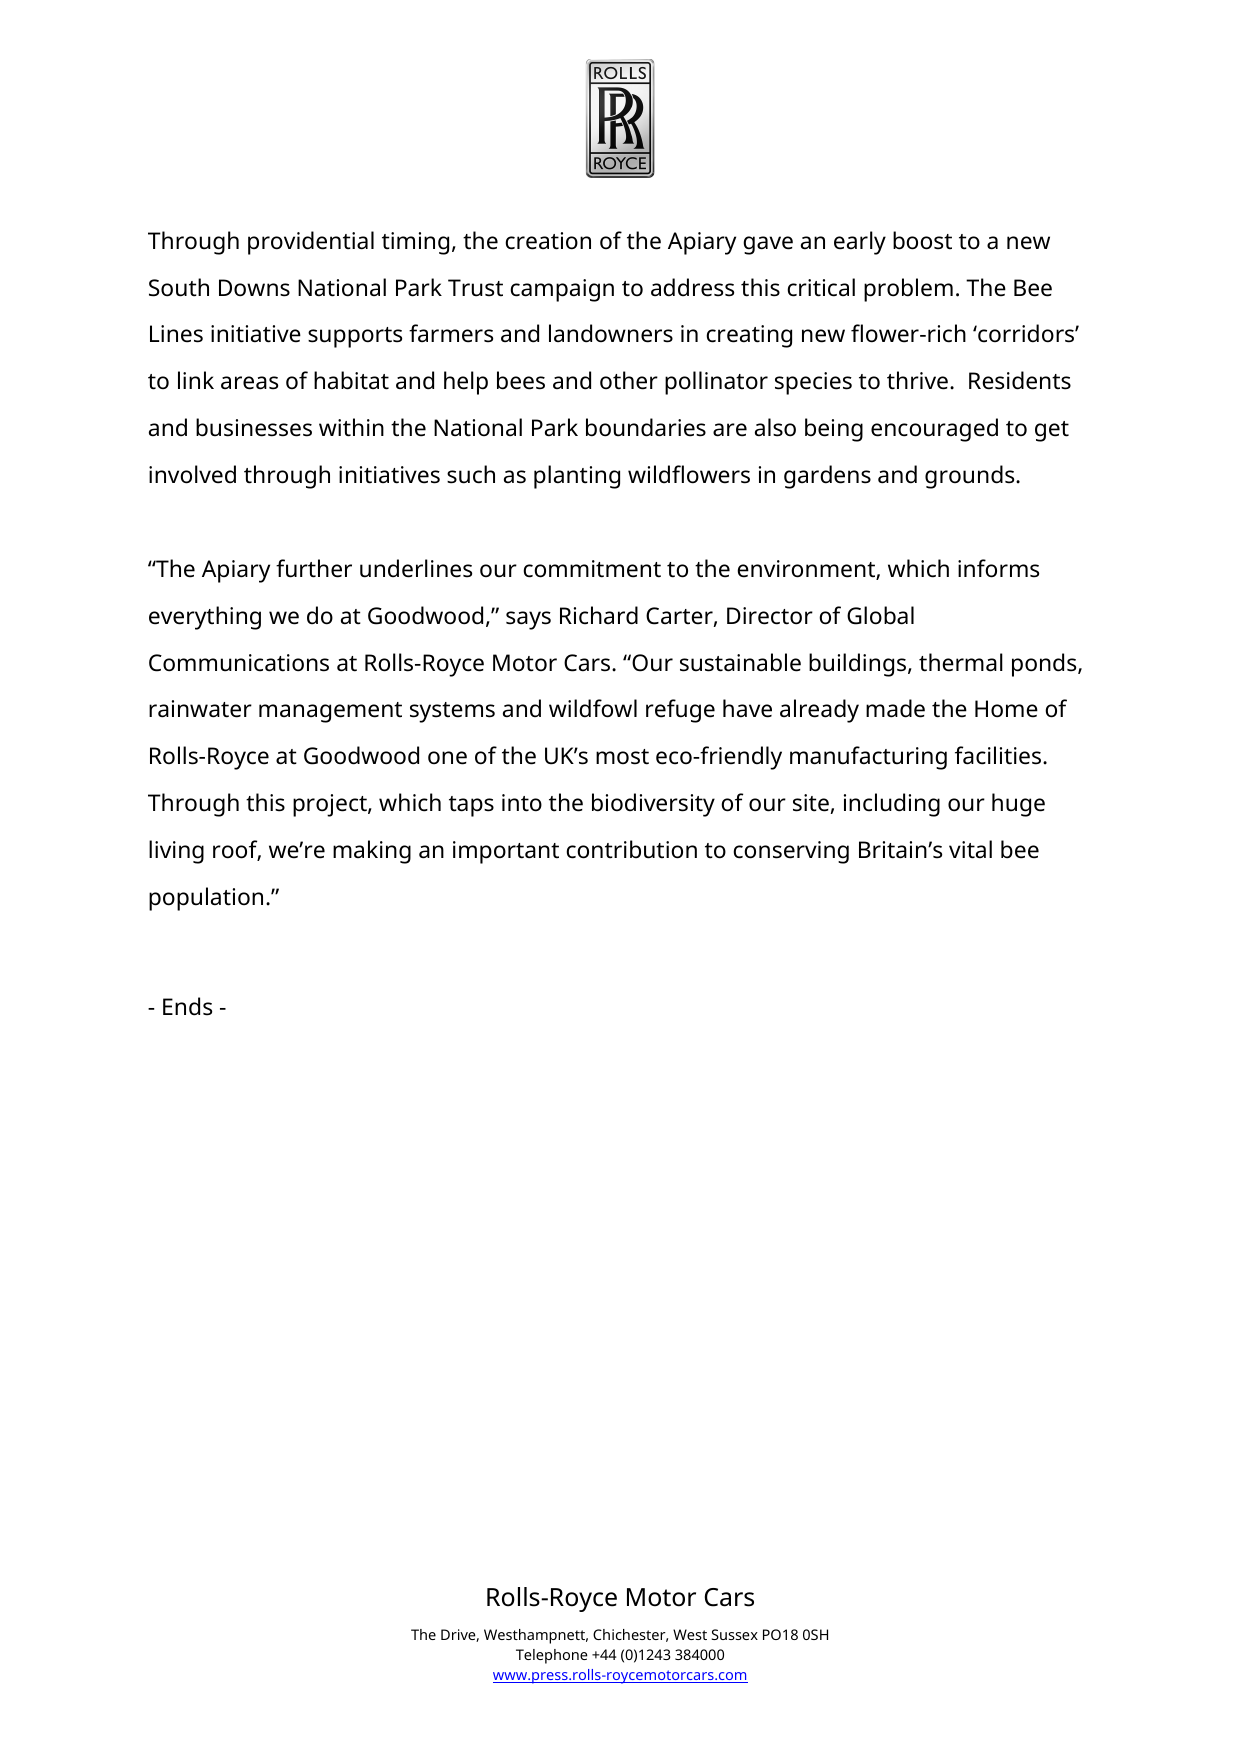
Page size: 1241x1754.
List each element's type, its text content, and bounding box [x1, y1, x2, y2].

text - Ends - [148, 991, 1092, 1064]
text Through providential timing, the creation of the Apiary gave an early boost to a new South Downs National Park Trust campaign to address this critical problem. The Bee Lines initiative supports farmers and landowners in creating new flower-rich ‘corridors’ to link areas of habitat and help bees and other pollinator species to thrive. Residents and businesses within the National Park boundaries are also being encouraged to get involved through initiatives such as planting wildflowers in gardens and grounds. [148, 225, 1092, 490]
picture [585, 59, 655, 178]
text “The Apiary further underlines our commitment to the environment, which informs everything we do at Goodwood,” says Richard Carter, Director of Global Communications at Rolls-Royce Motor Cars. “Our sustainable buildings, thermal ponds, rainwater management systems and wildfowl refuge have already made the Home of Rolls-Royce at Goodwood one of the UK’s most eco-friendly manufacturing facilities. Through this project, which taps into the biodiversity of our site, including our huge living roof, we’re making an important contribution to conserving Britain’s vital bee population.” [148, 553, 1092, 912]
